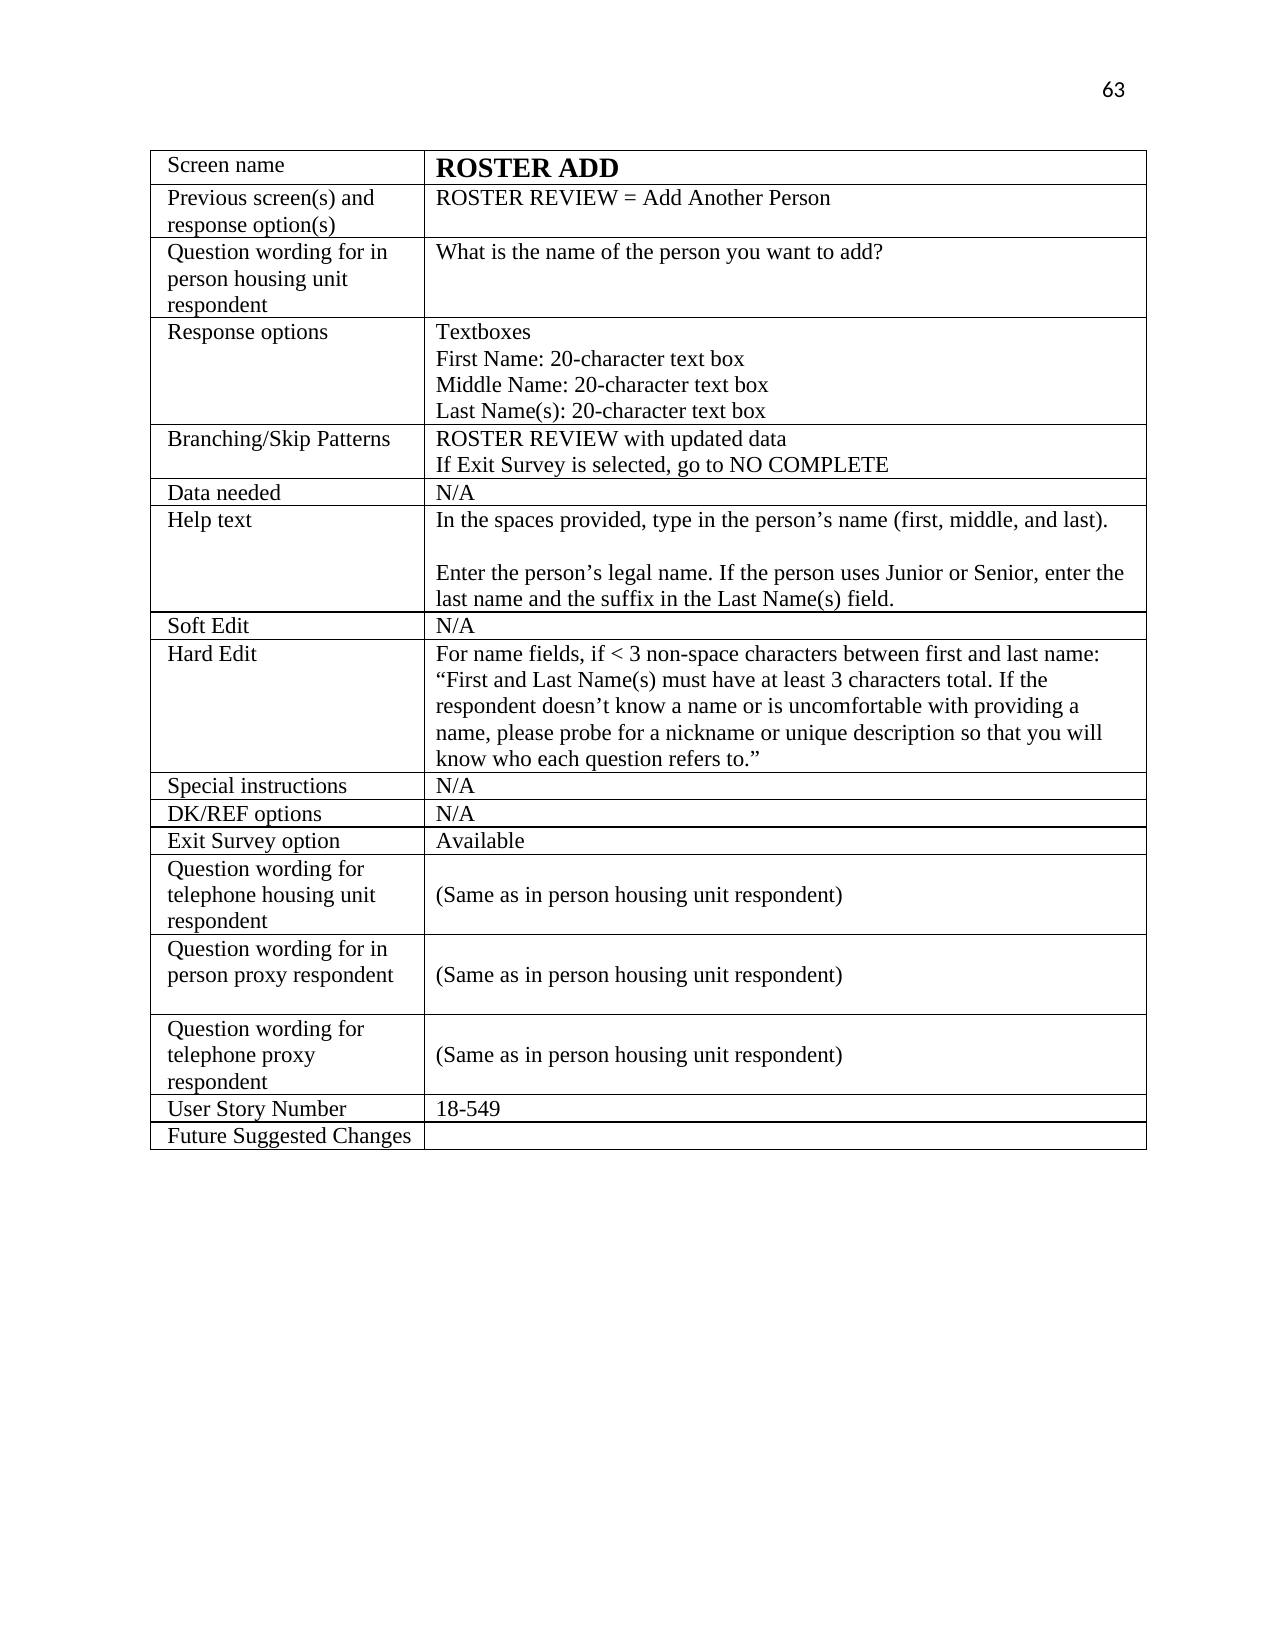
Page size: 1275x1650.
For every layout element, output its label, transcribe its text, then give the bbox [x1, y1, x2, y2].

table_cell (Same as in person housing unit respondent) [425, 855, 1146, 934]
table_cell Special instructions [151, 773, 424, 799]
table_cell Response options [151, 318, 424, 424]
table_cell Previous screen(s) and response option(s) [151, 185, 424, 237]
table_cell Future Suggested Changes [151, 1123, 424, 1149]
table_cell For name fields, if < 3 non-space characters between first and last name: “First and Last Name(s) must have at least 3 characters total. If the respondent doesn’t know a name or is uncomfortable with providing a name, please probe for a nickname or unique description so that you will know who each question refers to.” [425, 640, 1146, 772]
table_cell Data needed [151, 479, 424, 505]
table_header ROSTER ADD [425, 151, 1146, 183]
table_cell Help text [151, 506, 424, 611]
table_cell Branching/Skip Patterns [151, 425, 424, 477]
table_cell Soft Edit [151, 613, 424, 639]
table_cell N/A [425, 800, 1146, 826]
table_cell Available [425, 828, 1146, 854]
table_cell Textboxes First Name: 20-character text box Middle Name: 20-character text box Last Name(s): 20-character text box [425, 318, 1146, 424]
table_cell What is the name of the person you want to add? [425, 238, 1146, 317]
table_cell (Same as in person housing unit respondent) [425, 935, 1146, 1014]
table_cell N/A [425, 479, 1146, 505]
table_cell Question wording for telephone housing unit respondent [151, 855, 424, 934]
table_cell (Same as in person housing unit respondent) [425, 1015, 1146, 1094]
table_cell N/A [425, 613, 1146, 639]
table_cell Question wording for in person proxy respondent [151, 935, 424, 1014]
table_cell DK/REF options [151, 800, 424, 826]
table_cell In the spaces provided, type in the person’s name (first, middle, and last). Enter the person’s legal name. If the person uses Junior or Senior, enter the last name and the suffix in the Last Name(s) field. [425, 506, 1146, 611]
table_cell 18-549 [425, 1095, 1146, 1121]
table_cell Question wording for in person housing unit respondent [151, 238, 424, 317]
table_cell User Story Number [151, 1095, 424, 1121]
table_cell N/A [425, 773, 1146, 799]
table_cell Hard Edit [151, 640, 424, 772]
table_cell [425, 1123, 1146, 1149]
table_cell Exit Survey option [151, 828, 424, 854]
table_cell ROSTER REVIEW = Add Another Person [425, 185, 1146, 237]
table_cell Question wording for telephone proxy respondent [151, 1015, 424, 1094]
table_header Screen name [151, 151, 424, 183]
table_cell ROSTER REVIEW with updated data If Exit Survey is selected, go to NO COMPLETE [425, 425, 1146, 477]
